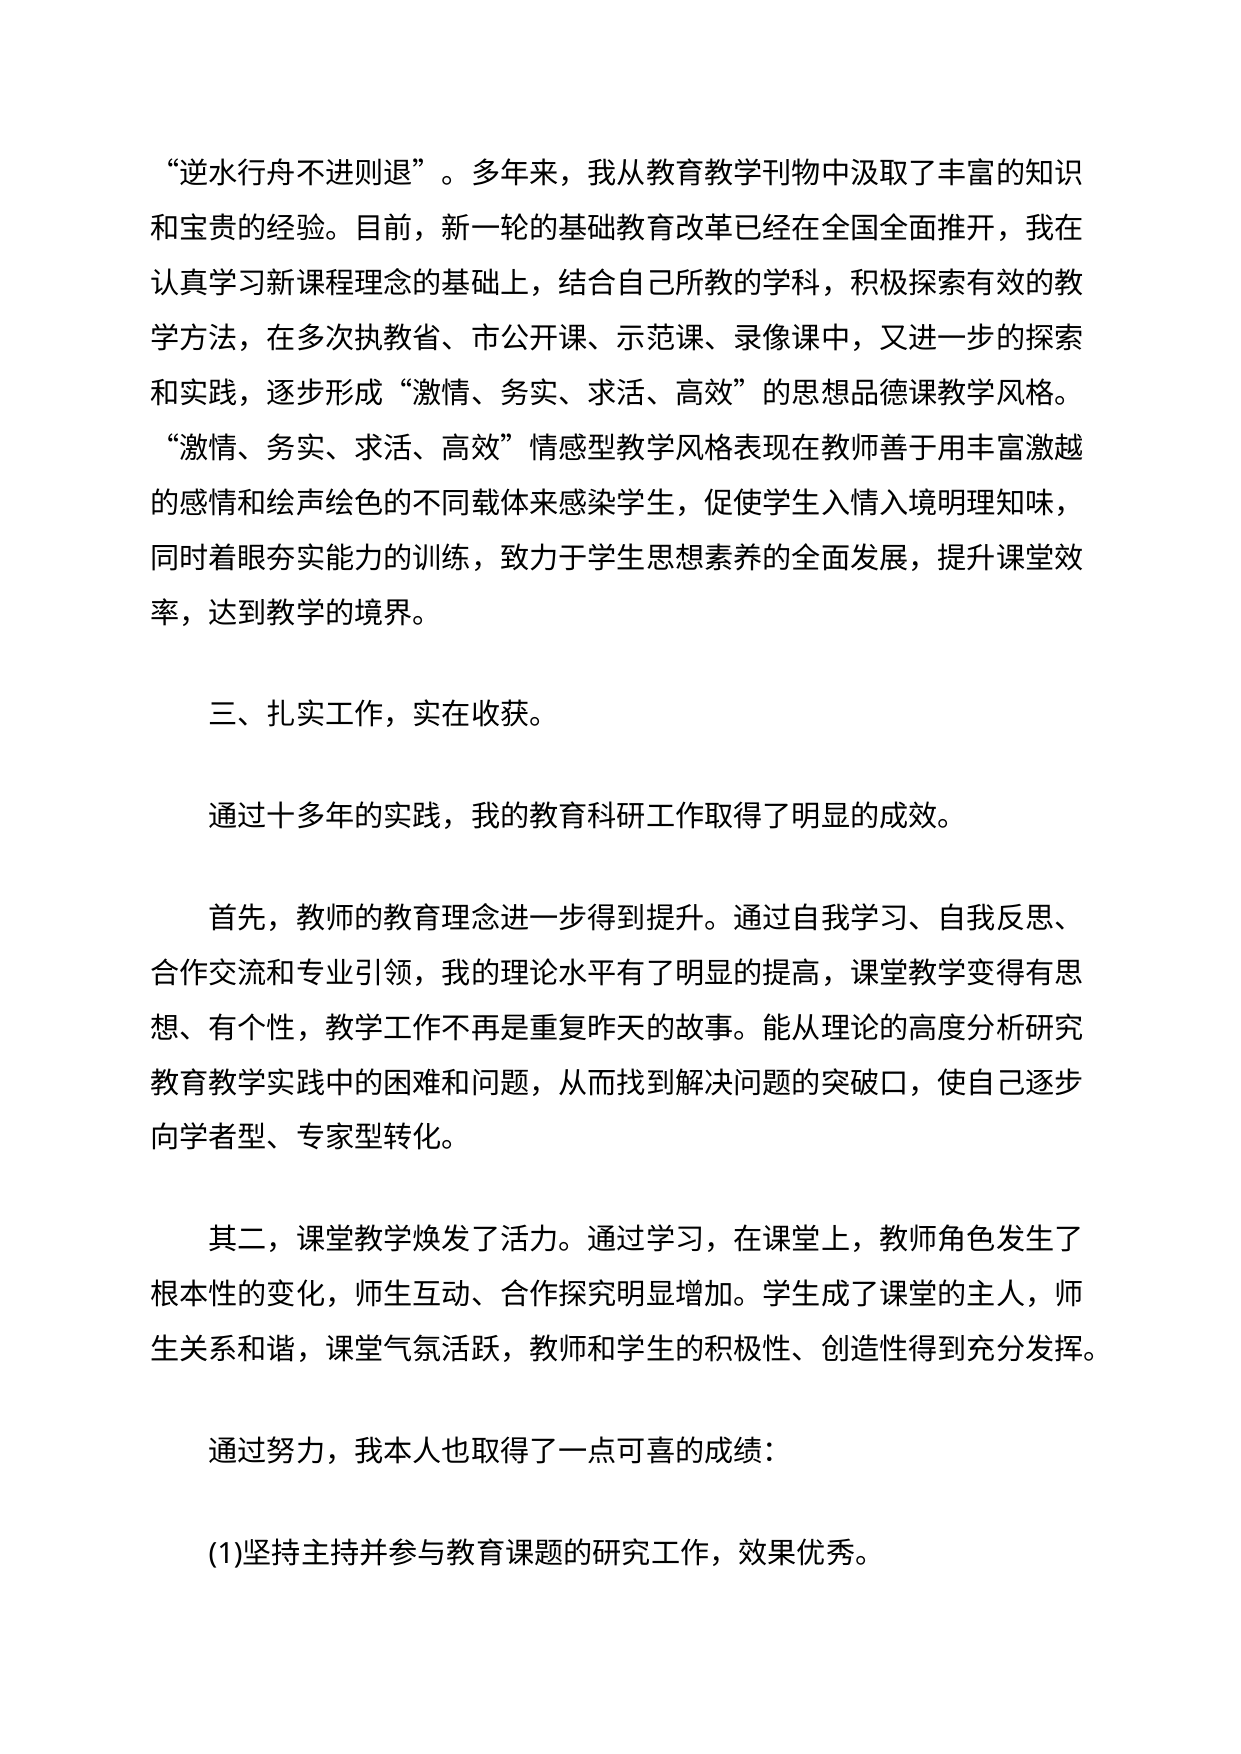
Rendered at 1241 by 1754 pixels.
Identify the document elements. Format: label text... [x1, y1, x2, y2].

text 三、扎实工作，实在收获。 [150, 691, 1090, 733]
text 首先，教师的教育理念进一步得到提升。通过自我学习、自我反思、合作交流和专业引领，我的理论水平有了明显的提高，课堂教学变得有思想、有个性，教学工作不再是重复昨天的故事。能从理论的高度分析研究教育教学实践中的困难和问题，从而找到解决问题的突破口，使自己逐步向学者型、专家型转化。 [150, 894, 1090, 1156]
text 通过努力，我本人也取得了一点可喜的成绩： [150, 1427, 1090, 1470]
text 其二，课堂教学焕发了活力。通过学习，在课堂上，教师角色发生了根本性的变化，师生互动、合作探究明显增加。学生成了课堂的主人，师生关系和谐，课堂气氛活跃，教师和学生的积极性、创造性得到充分发挥。 [150, 1216, 1090, 1368]
text (1)坚持主持并参与教育课题的研究工作，效果优秀。 [150, 1529, 1090, 1572]
text 通过十多年的实践，我的教育科研工作取得了明显的成效。 [150, 793, 1090, 835]
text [150, 150, 1090, 631]
